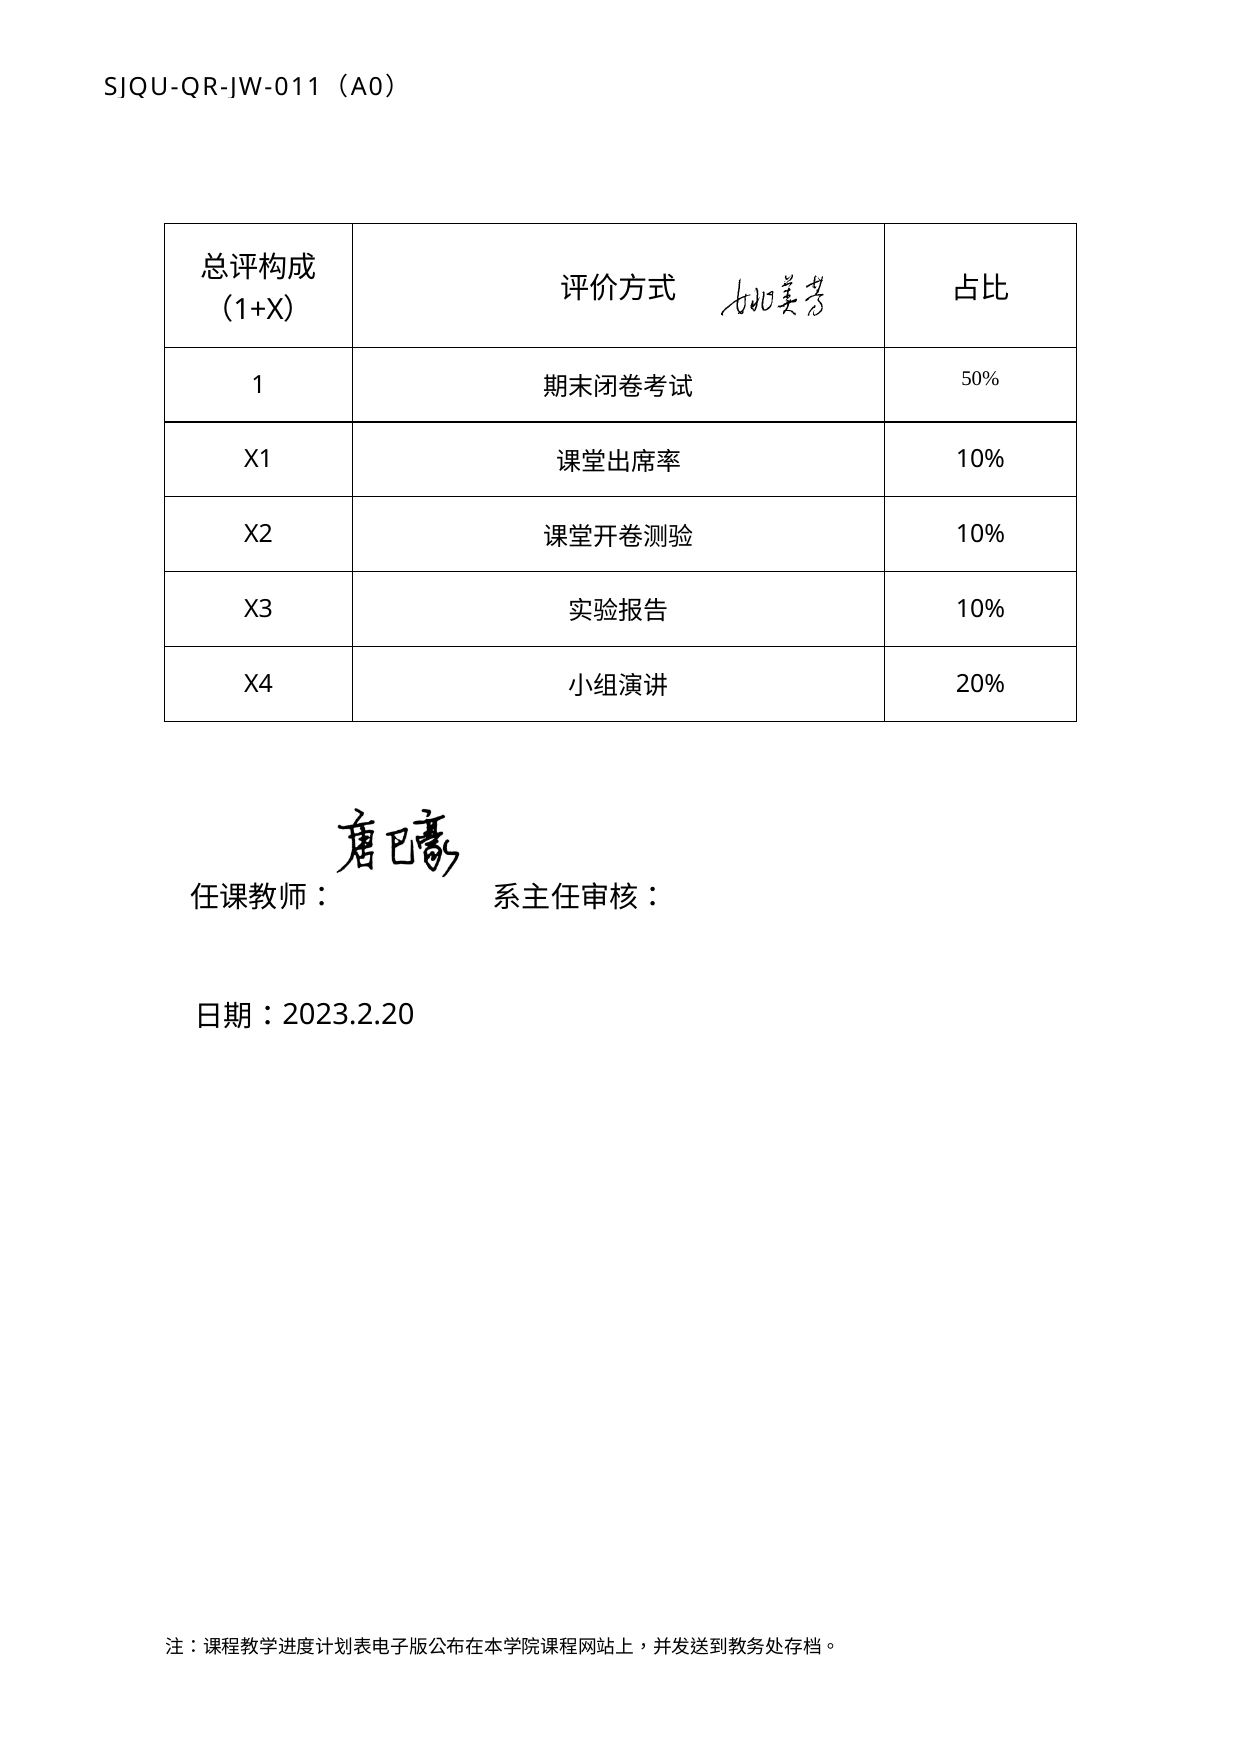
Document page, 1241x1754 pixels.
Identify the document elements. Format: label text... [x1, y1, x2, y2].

table_cell 20% [885, 647, 1076, 721]
table_cell 期末闭卷考试 [353, 348, 884, 421]
table_header 总评构成（1+X） [165, 224, 352, 347]
table_cell X1 [165, 423, 352, 496]
picture [336, 806, 460, 878]
table_cell 课堂开卷测验 [353, 497, 884, 571]
table_cell 小组演讲 [353, 647, 884, 721]
table_cell 10% [885, 497, 1076, 571]
table_cell X3 [165, 572, 352, 646]
table_cell X2 [165, 497, 352, 571]
table_cell X4 [165, 647, 352, 721]
table_cell 实验报告 [353, 572, 884, 646]
table_header 占比 [885, 224, 1076, 347]
table_cell 10% [885, 572, 1076, 646]
table_cell 10% [885, 423, 1076, 496]
text 任课教师： 系主任审核： [165, 149, 1087, 917]
table_header 评价方式 [353, 224, 884, 347]
table_cell 50% [885, 348, 1076, 421]
table_cell 1 [165, 348, 352, 421]
text 日期：2023.2.20 [165, 961, 1087, 1036]
table_cell 课堂出席率 [353, 423, 884, 496]
